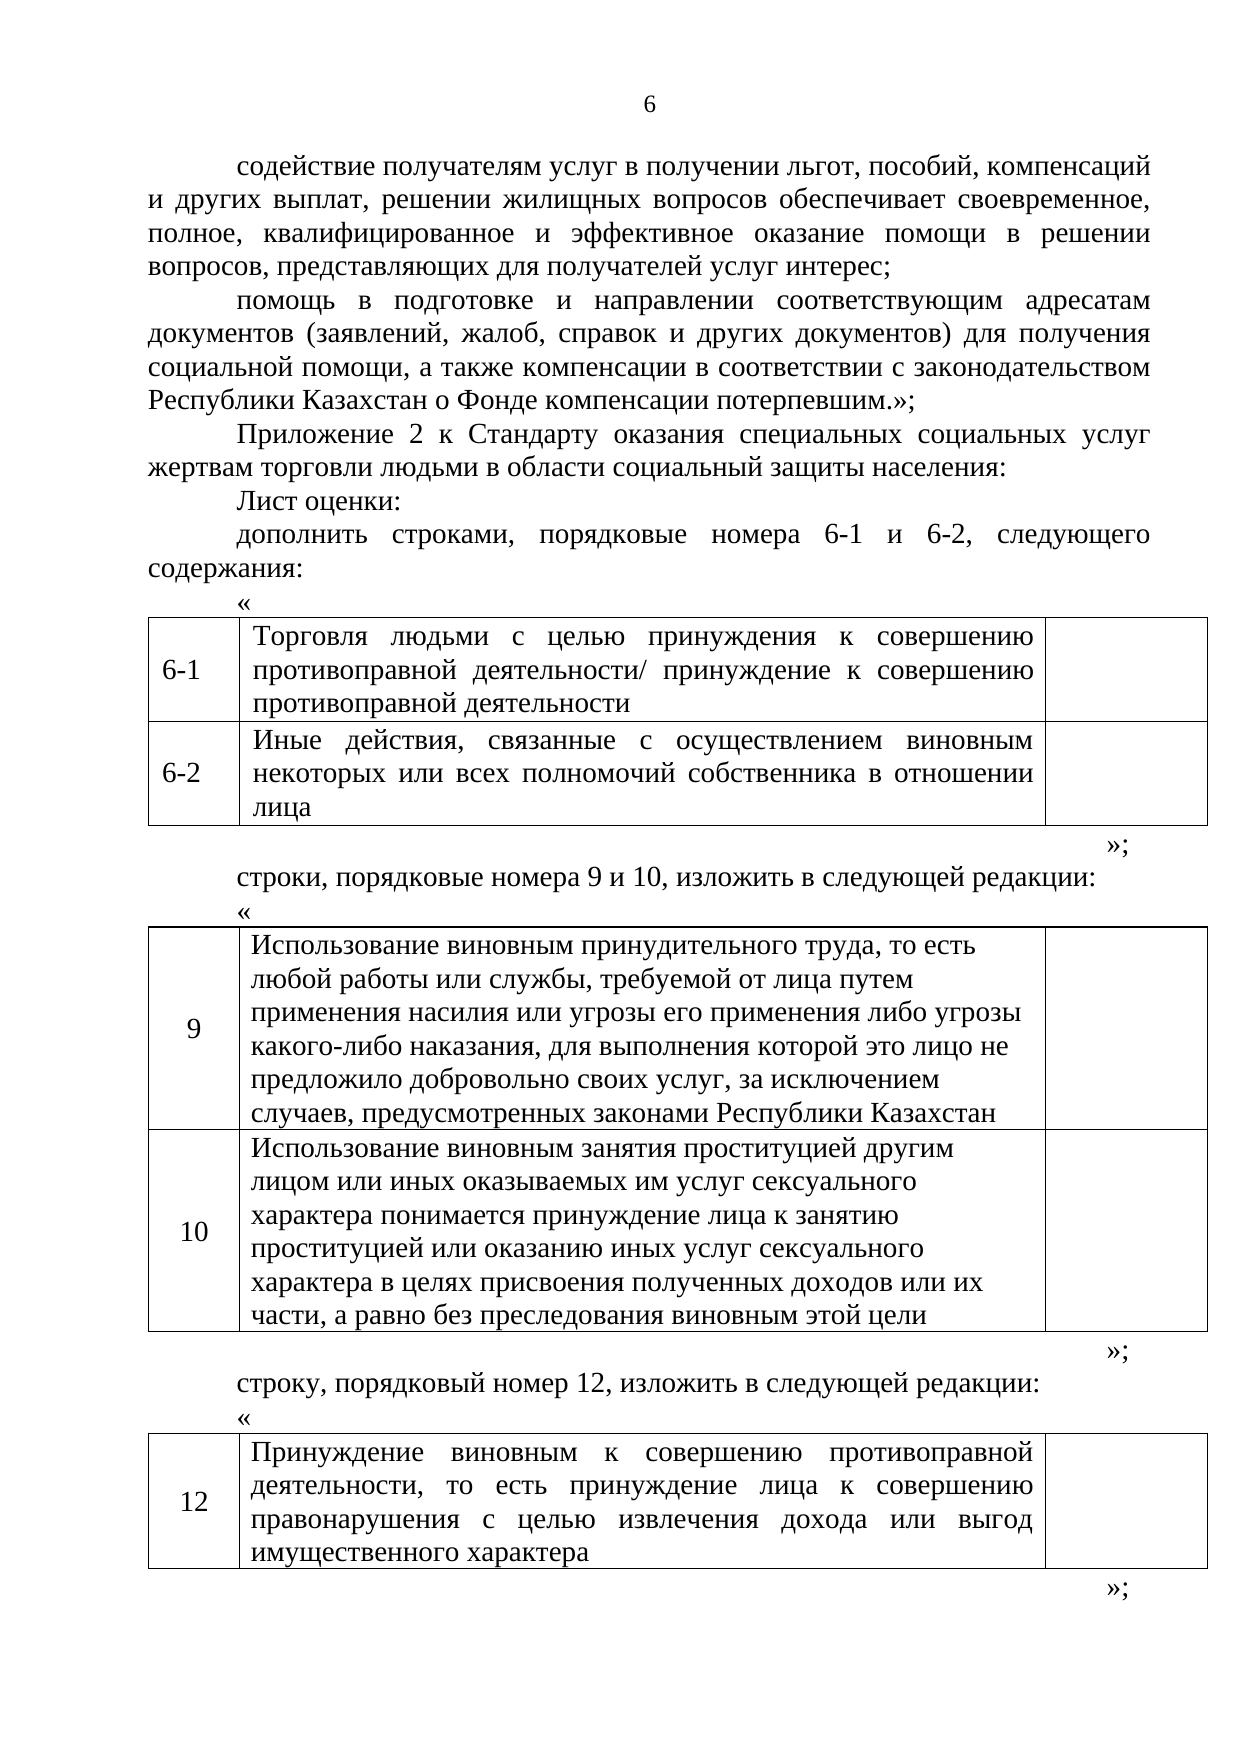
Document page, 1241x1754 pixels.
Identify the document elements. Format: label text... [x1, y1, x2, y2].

table_cell [1046, 722, 1207, 825]
table_header Использование виновным принудительного труда, то есть любой работы или службы, требуемой от лица путем применения насилия или угрозы его применения либо угрозы какого-либо наказания, для выполнения которой это лицо не предложило добровольно своих услуг, за исключением случаев, предусмотренных законами Республики Казахстан [240, 928, 1045, 1129]
list »; [148, 1332, 1152, 1366]
list помощь в подготовке и направлении соответствующим адресатам документов (заявлений, жалоб, справок и других документов) для получения социальной помощи, а также компенсации в соответствии с законодательством Республики Казахстан о Фонде компенсации потерпевшим.»; [148, 282, 1152, 416]
table_cell [1046, 1130, 1207, 1331]
table_header [1046, 1434, 1207, 1568]
table_header 12 [149, 1434, 239, 1568]
table_cell Использование виновным занятия проституцией другим лицом или иных оказываемых им услуг сексуального характера понимается принуждение лица к занятию проституцией или оказанию иных услуг сексуального характера в целях присвоения полученных доходов или их части, а равно без преследования виновным этой цели [240, 1130, 1045, 1331]
table_cell Иные действия, связанные с осуществлением виновным некоторых или всех полномочий собственника в отношении лица [240, 722, 1045, 825]
list « [148, 584, 1152, 617]
list содействие получателям услуг в получении льгот, пособий, компенсаций и других выплат, решении жилищных вопросов обеспечивает своевременное, полное, квалифицированное и эффективное оказание помощи в решении вопросов, представляющих для получателей услуг интерес; [148, 148, 1152, 282]
table_header 6-1 [149, 618, 239, 721]
list Приложение 2 к Стандарту оказания специальных социальных услуг жертвам торговли людьми в области социальный защиты населения: [148, 416, 1152, 483]
table_header Принуждение виновным к совершению противоправной деятельности, то есть принуждение лица к совершению правонарушения с целью извлечения дохода или выгод имущественного характера [240, 1434, 1045, 1568]
list строки, порядковые номера 9 и 10, изложить в следующей редакции: [148, 859, 1152, 893]
table_header [1046, 618, 1207, 721]
list « [148, 893, 1152, 926]
table_header 9 [149, 928, 239, 1129]
list « [148, 1399, 1152, 1433]
table_cell 6-2 [149, 722, 239, 825]
list Лист оценки: [148, 483, 1152, 517]
list »; [148, 1569, 1152, 1602]
list »; [148, 826, 1152, 859]
table_header [1046, 928, 1207, 1129]
table_cell 10 [149, 1130, 239, 1331]
table_header Торговля людьми с целью принуждения к совершению противоправной деятельности/ принуждение к совершению противоправной деятельности [240, 618, 1045, 721]
list дополнить строками, порядковые номера 6-1 и 6-2, следующего содержания: [148, 517, 1152, 584]
list строку, порядковый номер 12, изложить в следующей редакции: [148, 1366, 1152, 1399]
